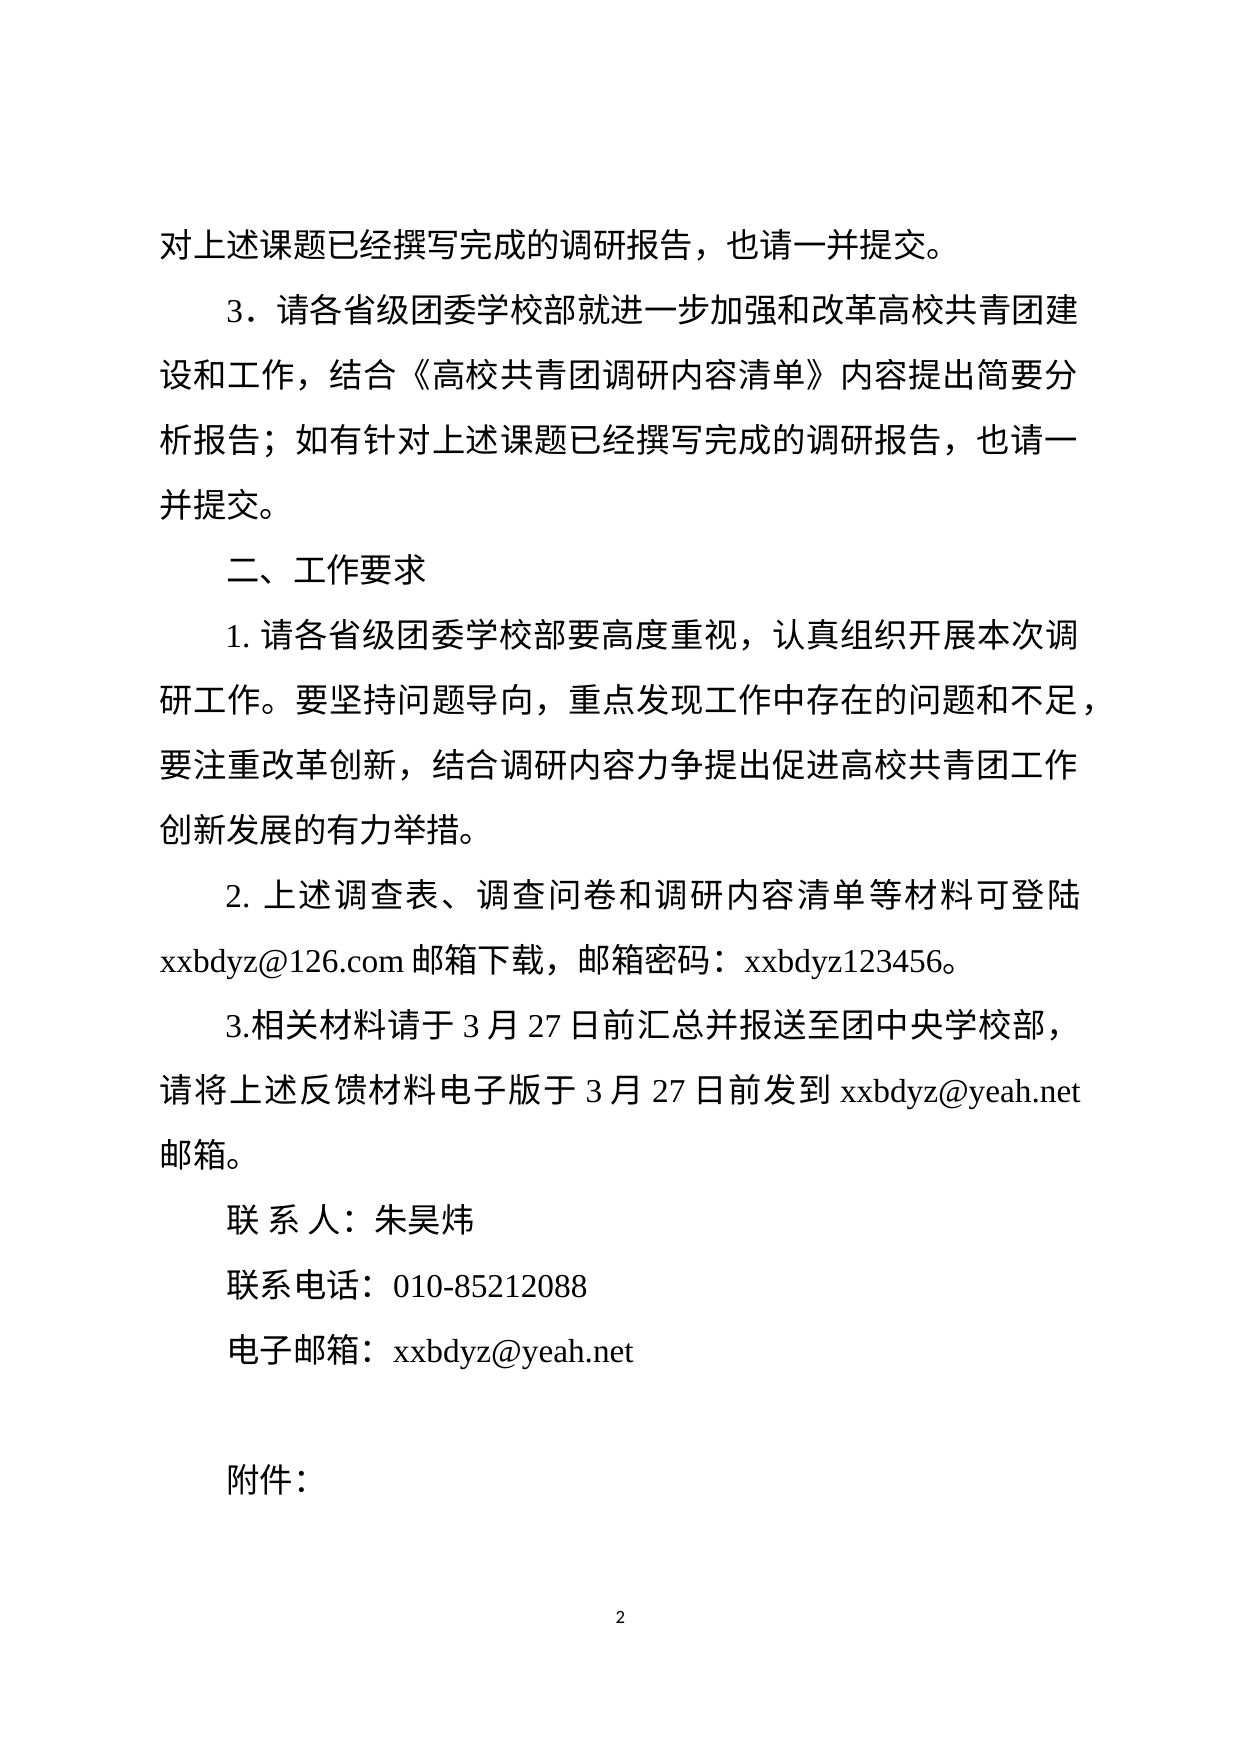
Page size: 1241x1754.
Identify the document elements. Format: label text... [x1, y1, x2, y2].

text 3．请各省级团委学校部就进一步加强和改革高校共青团建设和工作，结合《高校共青团调研内容清单》内容提出简要分析报告；如有针对上述课题已经撰写完成的调研报告，也请一并提交。 [159, 276, 1081, 536]
text 联系电话：010-85212088 [159, 1251, 1081, 1316]
text 1. 请各省级团委学校部要高度重视，认真组织开展本次调研工作。要坚持问题导向，重点发现工作中存在的问题和不足，要注重改革创新，结合调研内容力争提出促进高校共青团工作创新发展的有力举措。 [159, 601, 1081, 861]
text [159, 211, 1081, 276]
text 附件： [159, 1446, 1081, 1511]
text 二、工作要求 [159, 536, 1081, 601]
text 3.相关材料请于3月27日前汇总并报送至团中央学校部，请将上述反馈材料电子版于3月27日前发到xxbdyz@yeah.net邮箱。 [159, 991, 1081, 1186]
text 2. 上述调查表、调查问卷和调研内容清单等材料可登陆xxbdyz@126.com邮箱下载，邮箱密码：xxbdyz123456。 [159, 861, 1081, 991]
text 联 系 人：朱昊炜 [159, 1186, 1081, 1251]
text 电子邮箱：xxbdyz@yeah.net [159, 1316, 1081, 1381]
